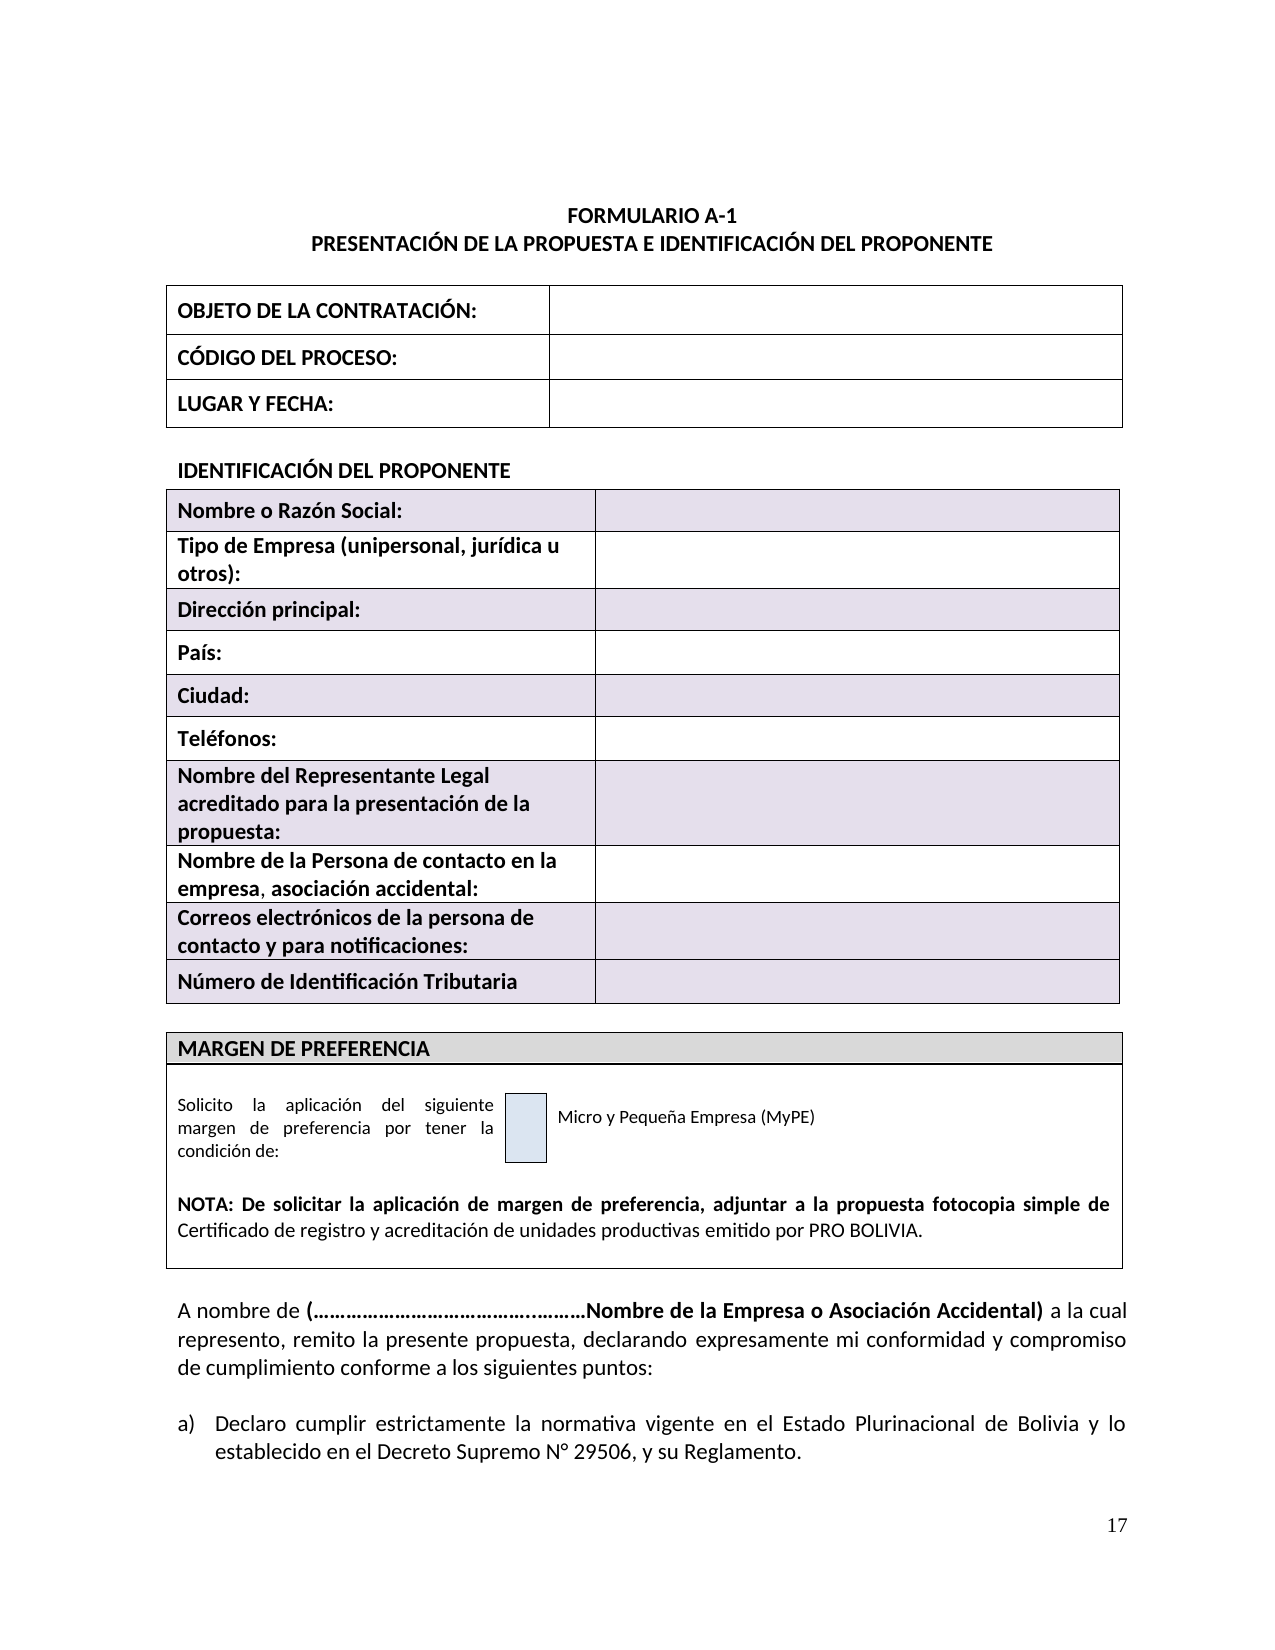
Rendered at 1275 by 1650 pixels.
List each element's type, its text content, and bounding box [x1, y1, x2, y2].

table_cell [596, 761, 1119, 845]
table_cell [596, 960, 1119, 1003]
table_cell CÓDIGO DEL PROCESO: [167, 335, 549, 379]
text PRESENTACIÓN DE LA PROPUESTA E IDENTIFICACIÓN DEL PROPONENTE [177, 229, 1127, 257]
table_header [550, 286, 1122, 333]
table_cell País: [167, 631, 595, 674]
table_header MARGEN DE PREFERENCIA [167, 1033, 1122, 1062]
list Declaro cumplir estrictamente la normativa vigente en el Estado Plurinacional de Bolivia y lo establecido en el Decreto Supremo N° 29506, y su Reglamento. [177, 1409, 1127, 1465]
table_cell [550, 335, 1122, 379]
table_cell [506, 1094, 546, 1162]
table_cell Nombre de la Persona de contacto en la empresa, asociación accidental: [167, 846, 595, 902]
table_cell LUGAR Y FECHA: [167, 380, 549, 427]
table_cell [596, 846, 1119, 902]
table_cell NOTA: De solicitar la aplicación de margen de preferencia, adjuntar a la propuesta fotocopia simple de Certificado de registro y acreditación de unidades productivas emitido por PRO BOLIVIA. [167, 1162, 1122, 1268]
list IDENTIFICACIÓN DEL PROPONENTE [177, 456, 1127, 484]
table_cell Ciudad: [167, 675, 595, 716]
table_cell [596, 532, 1119, 588]
table_header [596, 490, 1119, 531]
table_cell Teléfonos: [167, 717, 595, 760]
table_cell [596, 589, 1119, 630]
table_cell Nombre del Representante Legal acreditado para la presentación de la propuesta: [167, 761, 595, 845]
table_cell Número de Identificación Tributaria [167, 960, 595, 1003]
table_cell Micro y Pequeña Empresa (MyPE) [547, 1093, 1122, 1162]
table_header Nombre o Razón Social: [167, 490, 595, 531]
table_cell S [167, 1065, 1122, 1092]
table_cell [596, 903, 1119, 959]
table_cell [550, 380, 1122, 427]
text FORMULARIO A-1 [177, 201, 1127, 229]
table_cell Correos electrónicos de la persona de contacto y para notificaciones: [167, 903, 595, 959]
table_cell [596, 717, 1119, 760]
table_cell Dirección principal: [167, 589, 595, 630]
table_cell Tipo de Empresa (unipersonal, jurídica u otros): [167, 532, 595, 588]
table_header OBJETO DE LA CONTRATACIÓN: [167, 286, 549, 333]
table_cell [596, 675, 1119, 716]
table_cell Solicito la aplicación del siguiente margen de preferencia por tener la condición de: [167, 1093, 505, 1162]
text A nombre de (…………………………………..………Nombre de la Empresa o Asociación Accidental) a la cual represento, remito la presente propuesta, declarando expresamente mi conformidad y compromiso de cumplimiento conforme a los siguientes puntos: [177, 1297, 1127, 1381]
table_cell [596, 631, 1119, 674]
